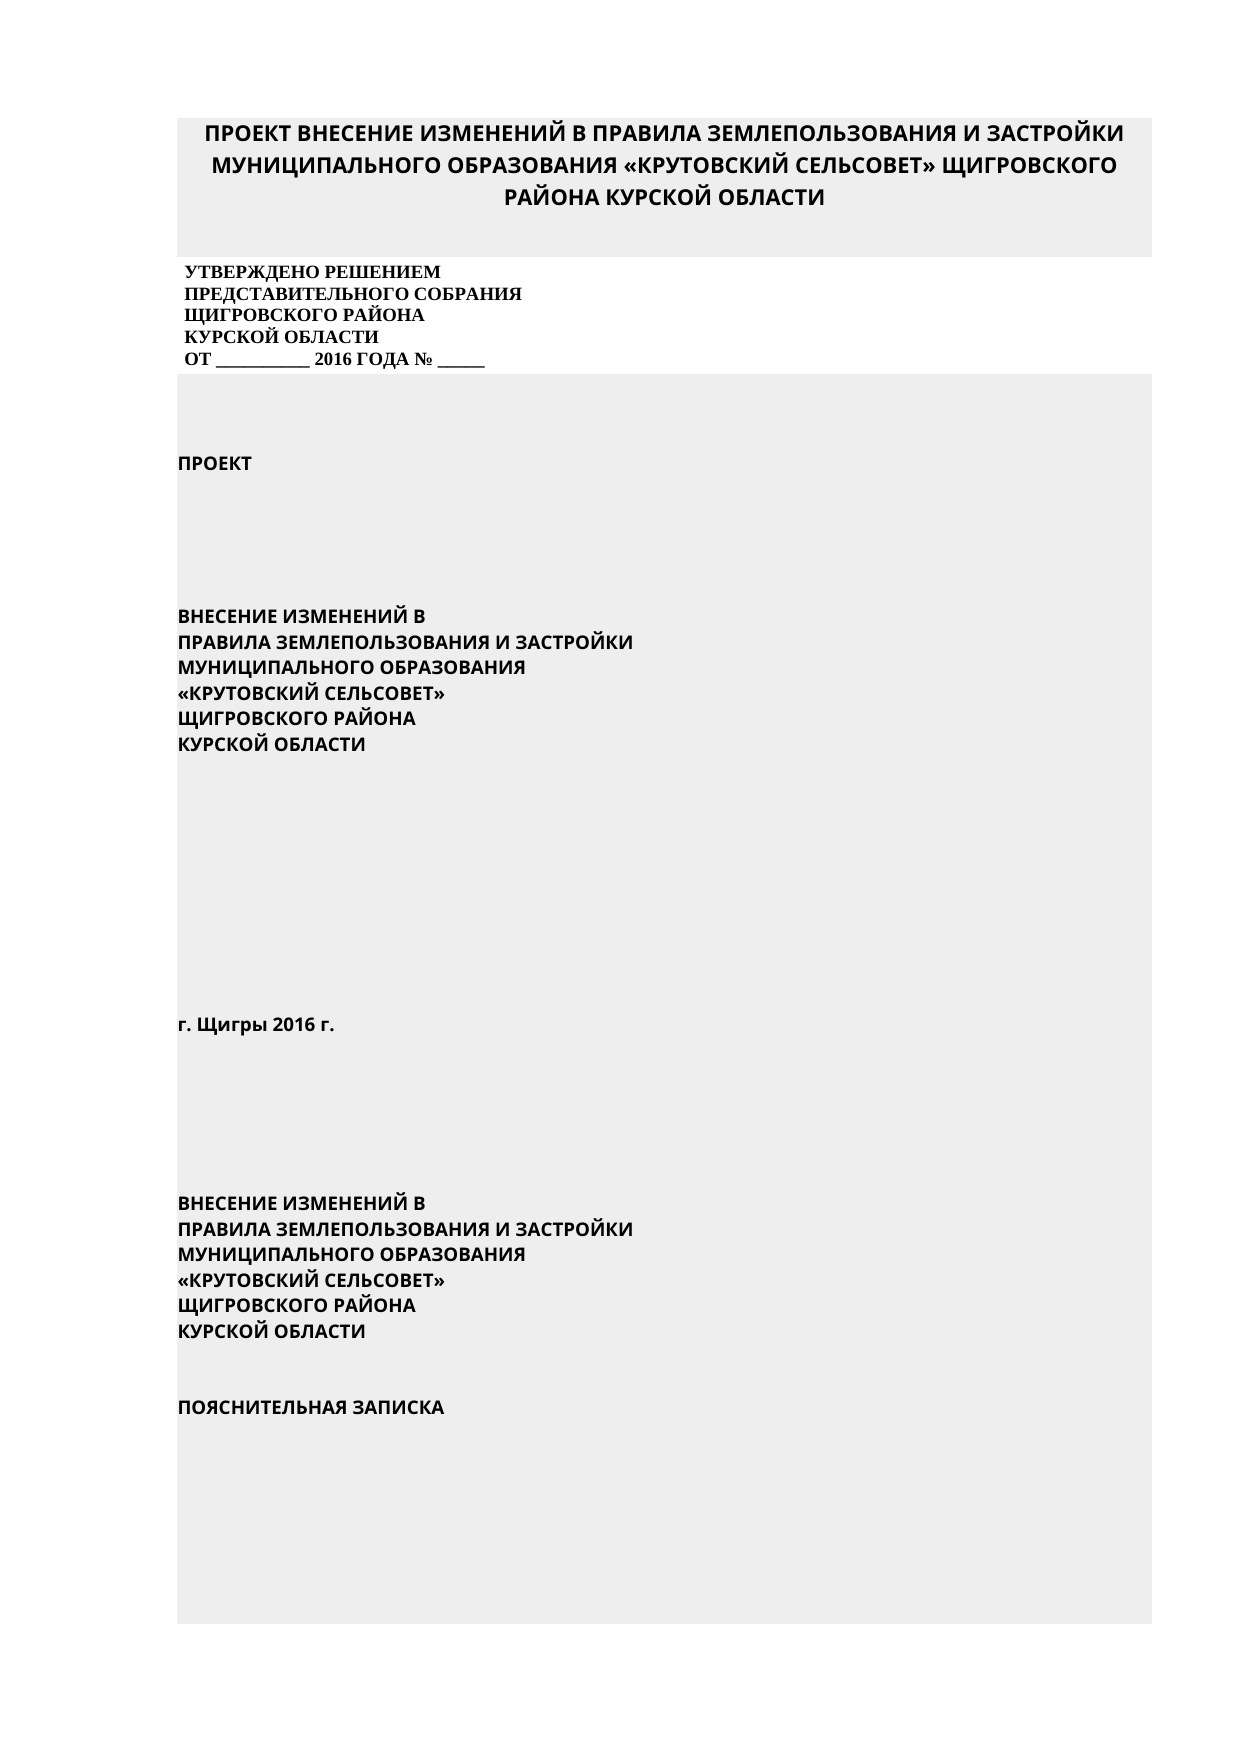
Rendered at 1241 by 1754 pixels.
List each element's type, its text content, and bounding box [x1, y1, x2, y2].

text МУНИЦИПАЛЬНОГО ОБРАЗОВАНИЯ [177, 1241, 1152, 1267]
text ВНЕСЕНИЕ ИЗМЕНЕНИЙ В [177, 1190, 1152, 1216]
text ВНЕСЕНИЕ ИЗМЕНЕНИЙ В [177, 603, 1152, 629]
text МУНИЦИПАЛЬНОГО ОБРАЗОВАНИЯ [177, 654, 1152, 680]
text ЩИГРОВСКОГО РАЙОНА [177, 1292, 1152, 1318]
text КУРСКОЙ ОБЛАСТИ [177, 1318, 1152, 1343]
text ПРОЕКТ [177, 450, 1152, 476]
text «КРУТОВСКИЙ СЕЛЬСОВЕТ» [177, 680, 1152, 706]
text ЩИГРОВСКОГО РАЙОНА [177, 706, 1152, 731]
text ПРОЕКТ ВНЕСЕНИЕ ИЗМЕНЕНИЙ В ПРАВИЛА ЗЕМЛЕПОЛЬЗОВАНИЯ И ЗАСТРОЙКИ МУНИЦИПАЛЬНОГО ОБРАЗОВАНИЯ «КРУТОВСКИЙ СЕЛЬСОВЕТ» ЩИГРОВСКОГО РАЙОНА КУРСКОЙ ОБЛАСТИ [177, 118, 1152, 212]
text ПРАВИЛА ЗЕМЛЕПОЛЬЗОВАНИЯ И ЗАСТРОЙКИ [177, 629, 1152, 654]
text КУРСКОЙ ОБЛАСТИ [177, 731, 1152, 757]
text ПРАВИЛА ЗЕМЛЕПОЛЬЗОВАНИЯ И ЗАСТРОЙКИ [177, 1216, 1152, 1241]
table_header УТВЕРЖДЕНО РЕШЕНИЕМ ПРЕДСТАВИТЕЛЬНОГО СОБРАНИЯ ЩИГРОВСКОГО РАЙОНА КУРСКОЙ ОБЛАСТИ ОТ __________ 2016 ГОДА № _____ [179, 258, 837, 372]
text г. Щигры 2016 г. [177, 1012, 1152, 1037]
text «КРУТОВСКИЙ СЕЛЬСОВЕТ» [177, 1267, 1152, 1292]
text ПОЯСНИТЕЛЬНАЯ ЗАПИСКА [177, 1394, 1152, 1420]
